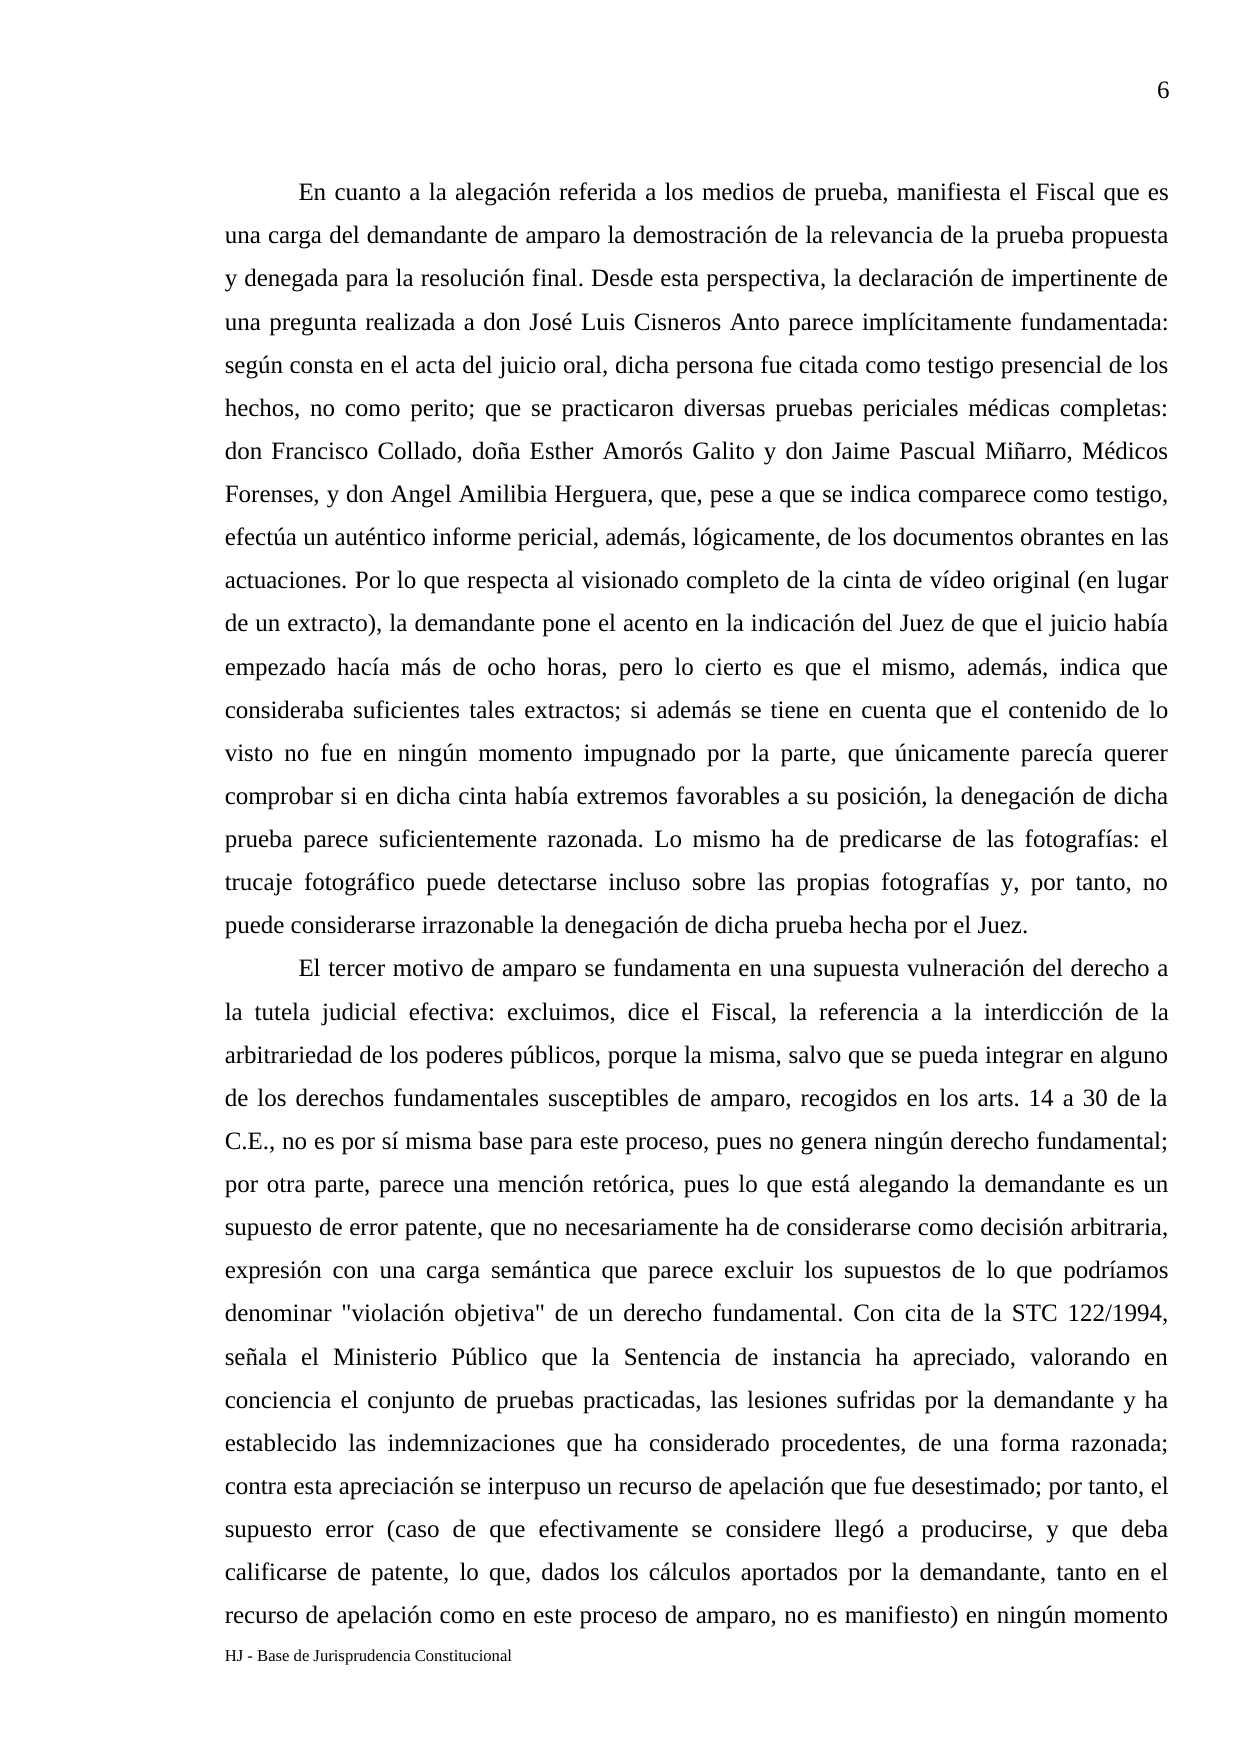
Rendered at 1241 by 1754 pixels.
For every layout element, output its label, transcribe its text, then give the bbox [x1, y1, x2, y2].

text En cuanto a la alegación referida a los medios de prueba, manifiesta el Fiscal que es una carga del demandante de amparo la demostración de la relevancia de la prueba propuesta y denegada para la resolución final. Desde esta perspectiva, la declaración de impertinente de una pregunta realizada a don José Luis Cisneros Anto parece implícitamente fundamentada: según consta en el acta del juicio oral, dicha persona fue citada como testigo presencial de los hechos, no como perito; que se practicaron diversas pruebas periciales médicas completas: don Francisco Collado, doña Esther Amorós Galito y don Jaime Pascual Miñarro, Médicos Forenses, y don Angel Amilibia Herguera, que, pese a que se indica comparece como testigo, efectúa un auténtico informe pericial, además, lógicamente, de los documentos obrantes en las actuaciones. Por lo que respecta al visionado completo de la cinta de vídeo original (en lugar de un extracto), la demandante pone el acento en la indicación del Juez de que el juicio había empezado hacía más de ocho horas, pero lo cierto es que el mismo, además, indica que consideraba suficientes tales extractos; si además se tiene en cuenta que el contenido de lo visto no fue en ningún momento impugnado por la parte, que únicamente parecía querer comprobar si en dicha cinta había extremos favorables a su posición, la denegación de dicha prueba parece suficientemente razonada. Lo mismo ha de predicarse de las fotografías: el trucaje fotográfico puede detectarse incluso sobre las propias fotografías y, por tanto, no puede considerarse irrazonable la denegación de dicha prueba hecha por el Juez. [224, 177, 1169, 939]
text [224, 953, 1169, 1629]
